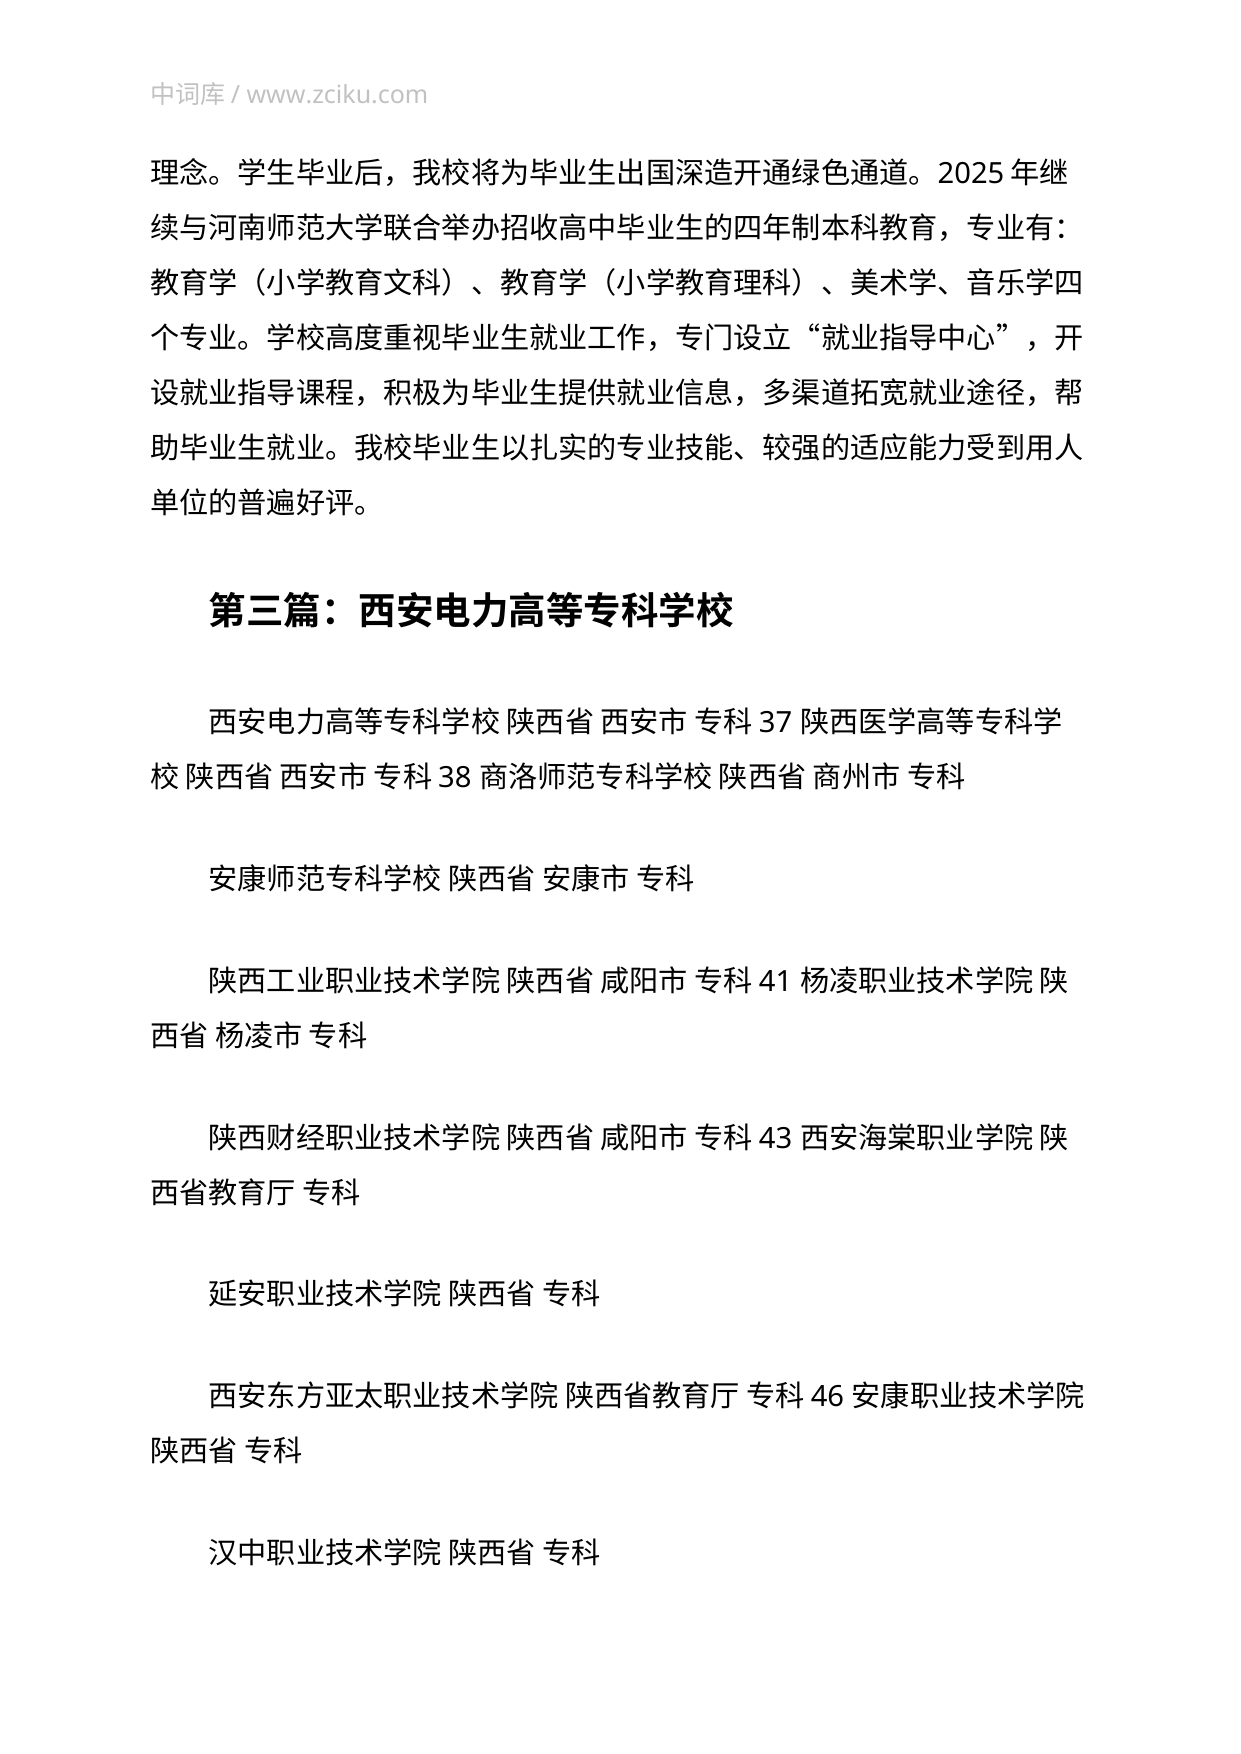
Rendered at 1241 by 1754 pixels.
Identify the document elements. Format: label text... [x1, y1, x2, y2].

text 陕西工业职业技术学院 陕西省 咸阳市 专科41 杨凌职业技术学院 陕西省 杨凌市 专科 [150, 957, 1090, 1055]
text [150, 150, 1090, 522]
text 延安职业技术学院 陕西省 专科 [150, 1271, 1090, 1313]
text 汉中职业技术学院 陕西省 专科 [150, 1529, 1090, 1572]
text 安康师范专科学校 陕西省 安康市 专科 [150, 856, 1090, 898]
text 西安东方亚太职业技术学院 陕西省教育厅 专科46 安康职业技术学院 陕西省 专科 [150, 1373, 1090, 1470]
text 第三篇：西安电力高等专科学校 [150, 581, 1090, 636]
text 西安电力高等专科学校 陕西省 西安市 专科37 陕西医学高等专科学校 陕西省 西安市 专科38 商洛师范专科学校 陕西省 商州市 专科 [150, 699, 1090, 796]
text 陕西财经职业技术学院 陕西省 咸阳市 专科43 西安海棠职业学院 陕西省教育厅 专科 [150, 1114, 1090, 1211]
